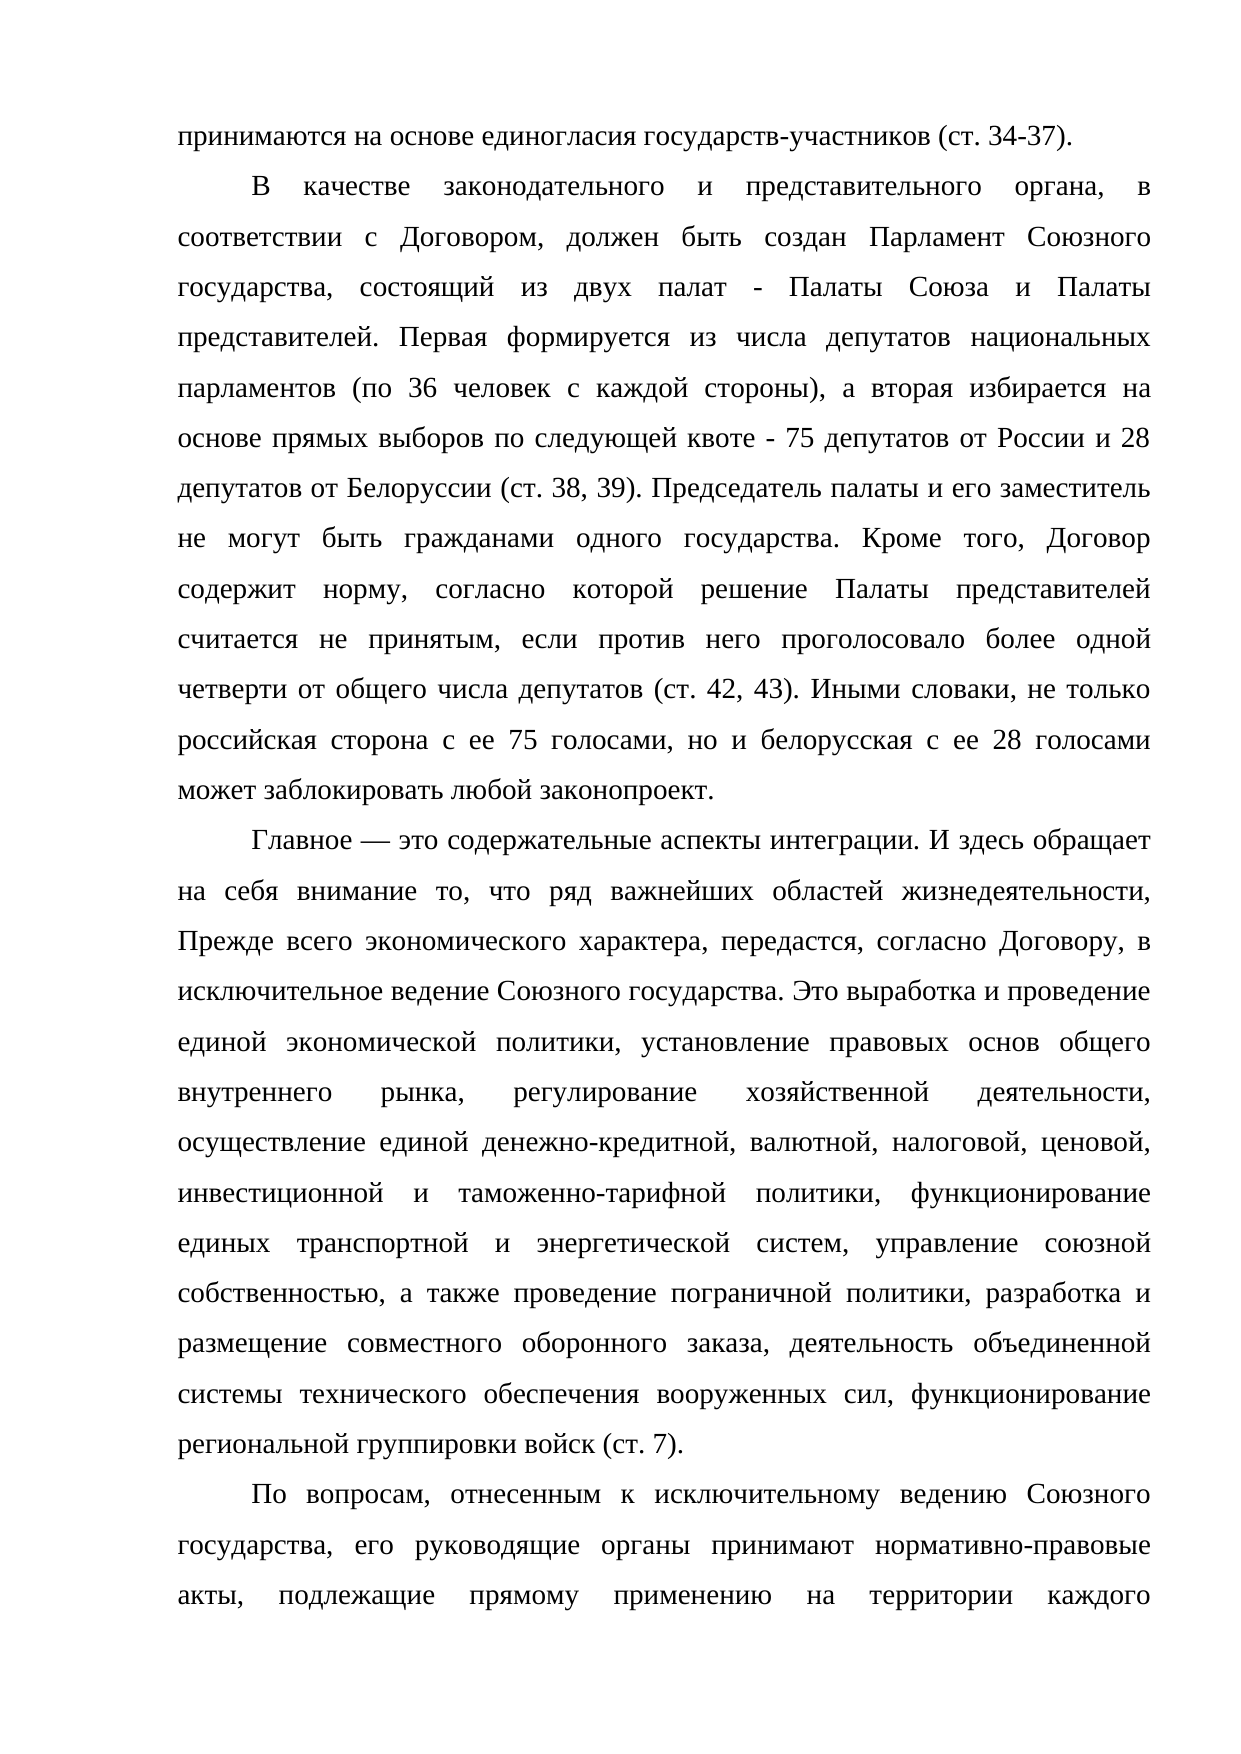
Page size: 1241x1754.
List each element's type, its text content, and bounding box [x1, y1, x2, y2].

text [177, 1477, 1152, 1611]
text В качестве законодательного и представительного органа, в соответствии с Договором, должен быть создан Парламент Союзного государства, состоящий из двух палат - Палаты Союза и Палаты представителей. Первая формируется из числа депутатов национальных парламентов (по 36 человек с каждой стороны), а вторая избирается на основе прямых выборов по следующей квоте - 75 депутатов от России и 28 депутатов от Белоруссии (ст. 38, 39). Председатель палаты и его заместитель не могут быть гражданами одного государства. Кроме того, Договор содержит норму, согласно которой решение Палаты представителей считается не принятым, если против него проголосовало более одной четверти от общего числа депутатов (ст. 42, 43). Иными словаки, не только российская сторона с ее 75 голосами, но и белорусская с ее 28 голосами может заблокировать любой законопроект. [177, 168, 1152, 806]
text Главное — это содержательные аспекты интеграции. И здесь обращает на себя внимание то, что ряд важнейших областей жизнедеятельности, Прежде всего экономического характера, передастся, согласно Договору, в исключительное ведение Союзного государства. Это выработка и проведение единой экономической политики, установление правовых основ общего внутреннего рынка, регулирование хозяйственной деятельности, осуществление единой денежно-кредитной, валютной, налоговой, ценовой, инвестиционной и таможенно-тарифной политики, функционирование единых транспортной и энергетической систем, управление союзной собственностью, а также проведение пограничной политики, разработка и размещение совместного оборонного заказа, деятельность объединенной системы технического обеспечения вооруженных сил, функционирование региональной группировки войск (ст. 7). [177, 822, 1152, 1460]
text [177, 118, 1152, 152]
